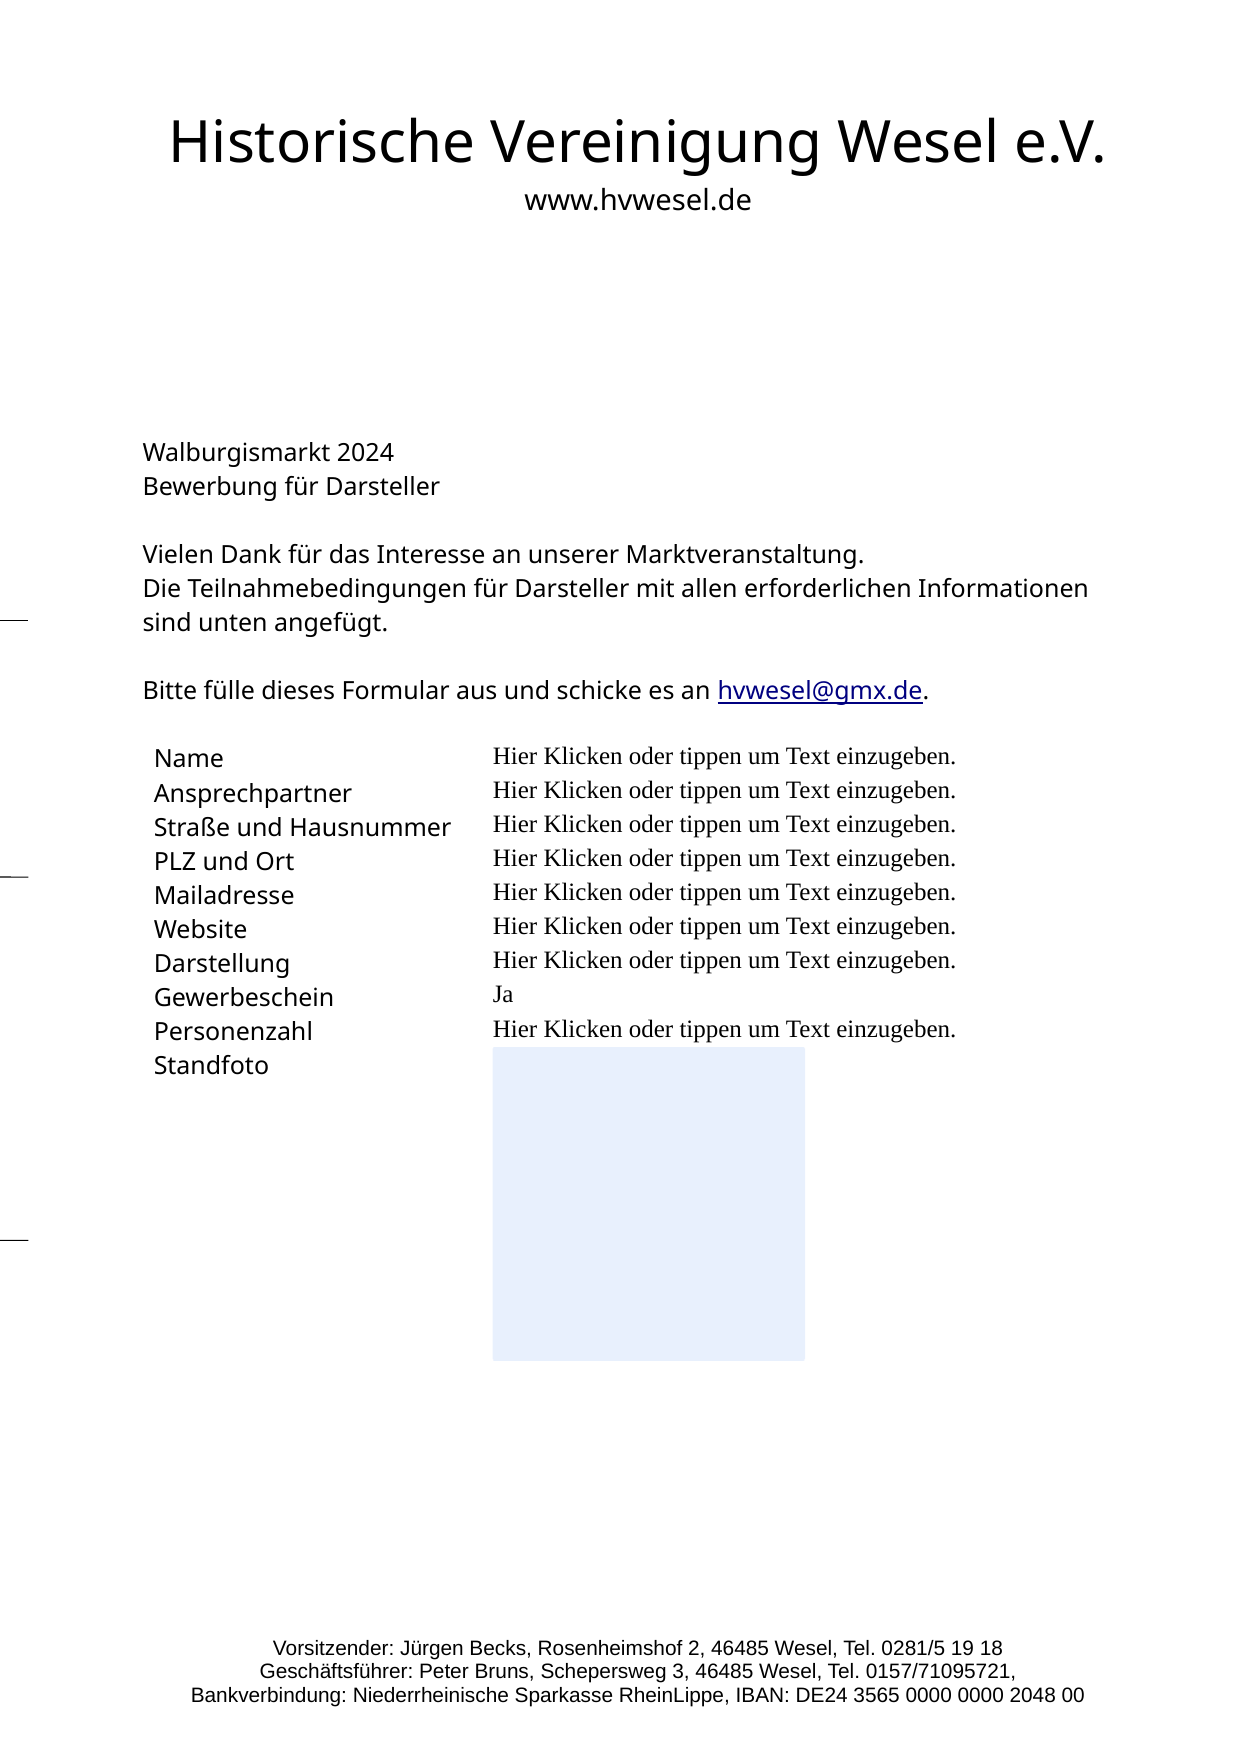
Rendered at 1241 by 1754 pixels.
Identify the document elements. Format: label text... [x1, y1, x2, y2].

text Walburgismarkt 2024 [142, 434, 1134, 469]
text Vielen Dank für das Interesse an unserer Marktveranstaltung. [142, 537, 1134, 571]
text Bitte fülle dieses Formular aus und schicke es an hvwesel@gmx.de. [142, 673, 1134, 707]
table_cell Darstellung [142, 946, 481, 979]
table_cell Mailadresse [142, 878, 481, 911]
text Bewerbung für Darsteller [142, 469, 1134, 503]
table_header Name [142, 741, 481, 775]
text Die Teilnahmebedingungen für Darsteller mit allen erforderlichen Informationen sind unten angefügt. [142, 571, 1134, 639]
text www.hvwesel.de [142, 179, 1134, 219]
table_cell Personenzahl [142, 1014, 481, 1048]
text Historische Vereinigung Wesel e.V. [142, 100, 1134, 179]
picture [492, 1047, 805, 1361]
table_cell Straße und Hausnummer [142, 809, 481, 843]
table_cell Standfoto [142, 1048, 481, 1360]
table_cell PLZ und Ort [142, 843, 481, 877]
table_cell Ansprechpartner [142, 775, 481, 809]
table_cell Website [142, 911, 481, 946]
table_cell Gewerbeschein [142, 980, 481, 1014]
